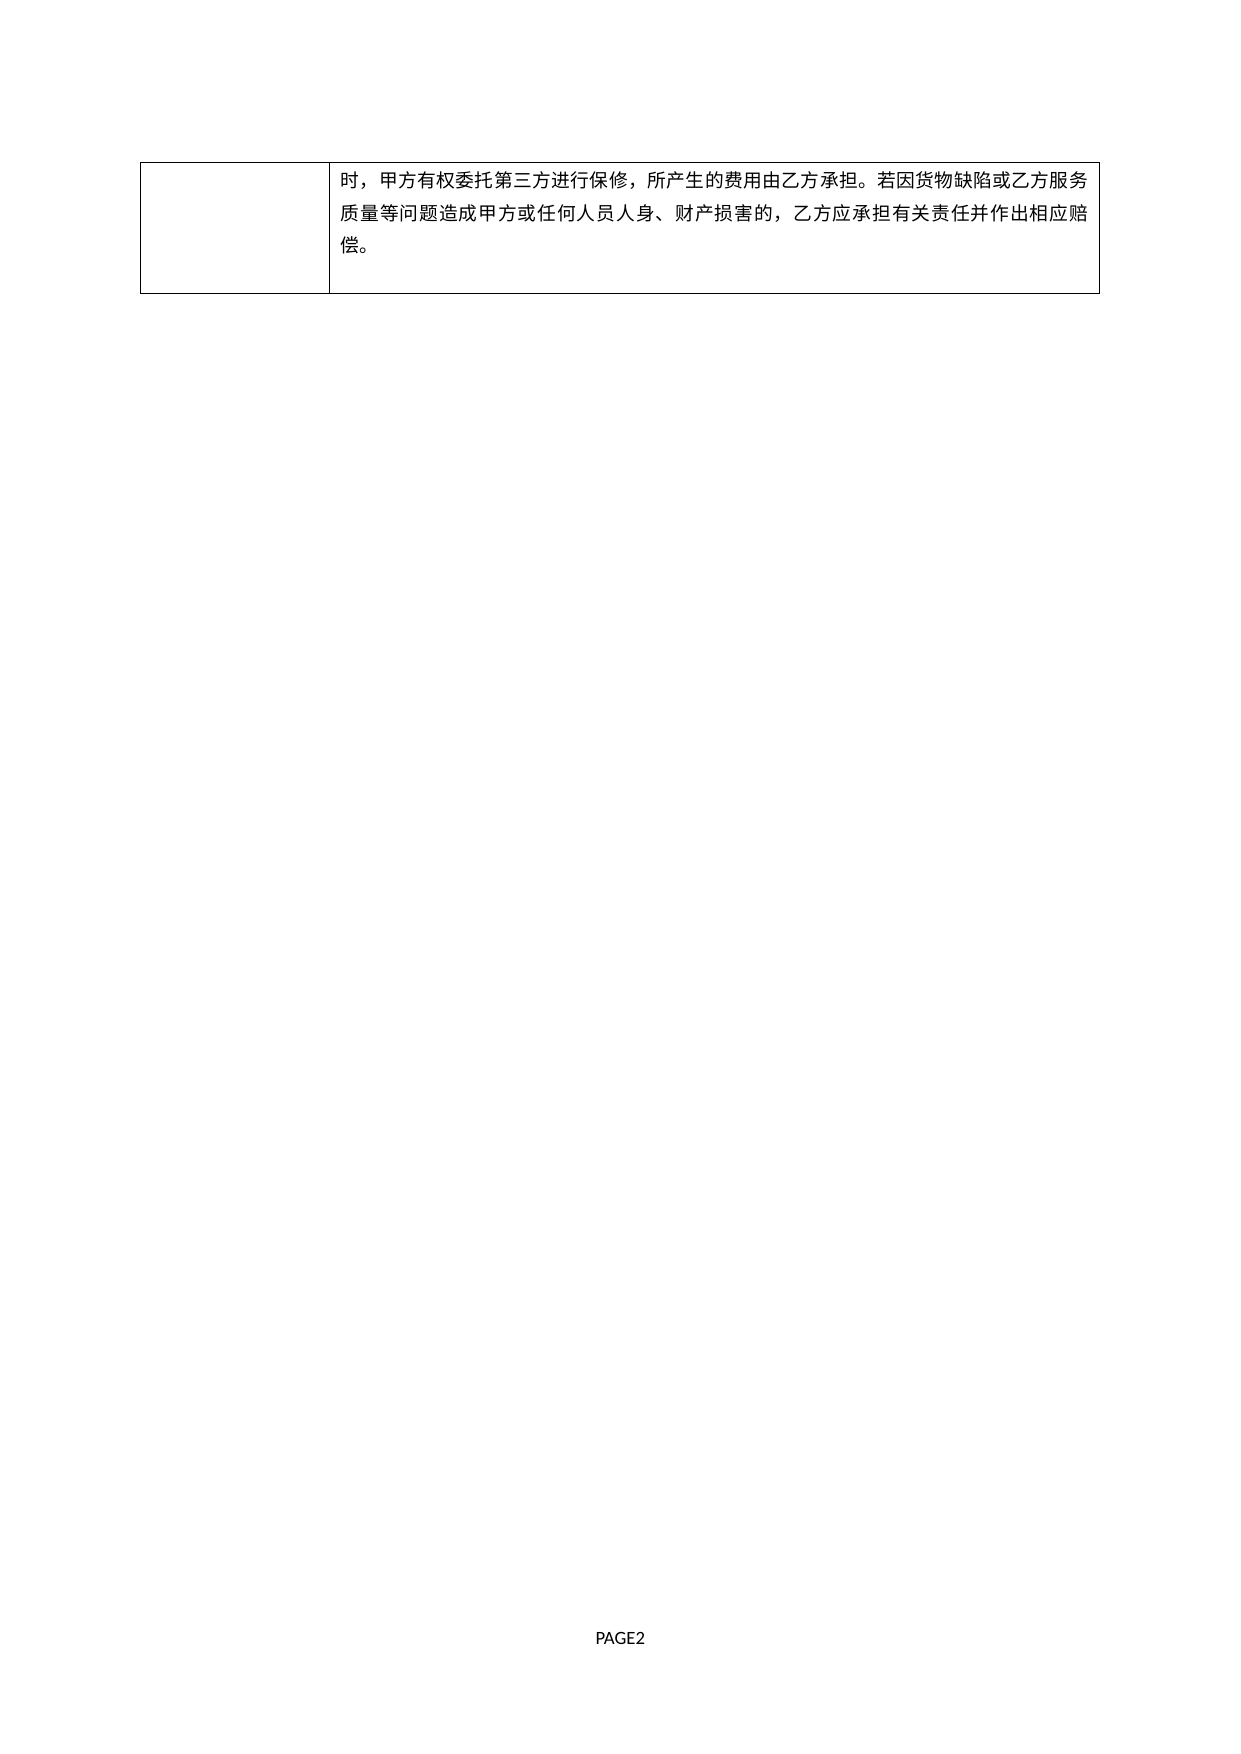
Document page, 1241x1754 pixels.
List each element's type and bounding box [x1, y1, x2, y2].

table_cell [330, 163, 1099, 293]
table_cell [141, 163, 329, 293]
